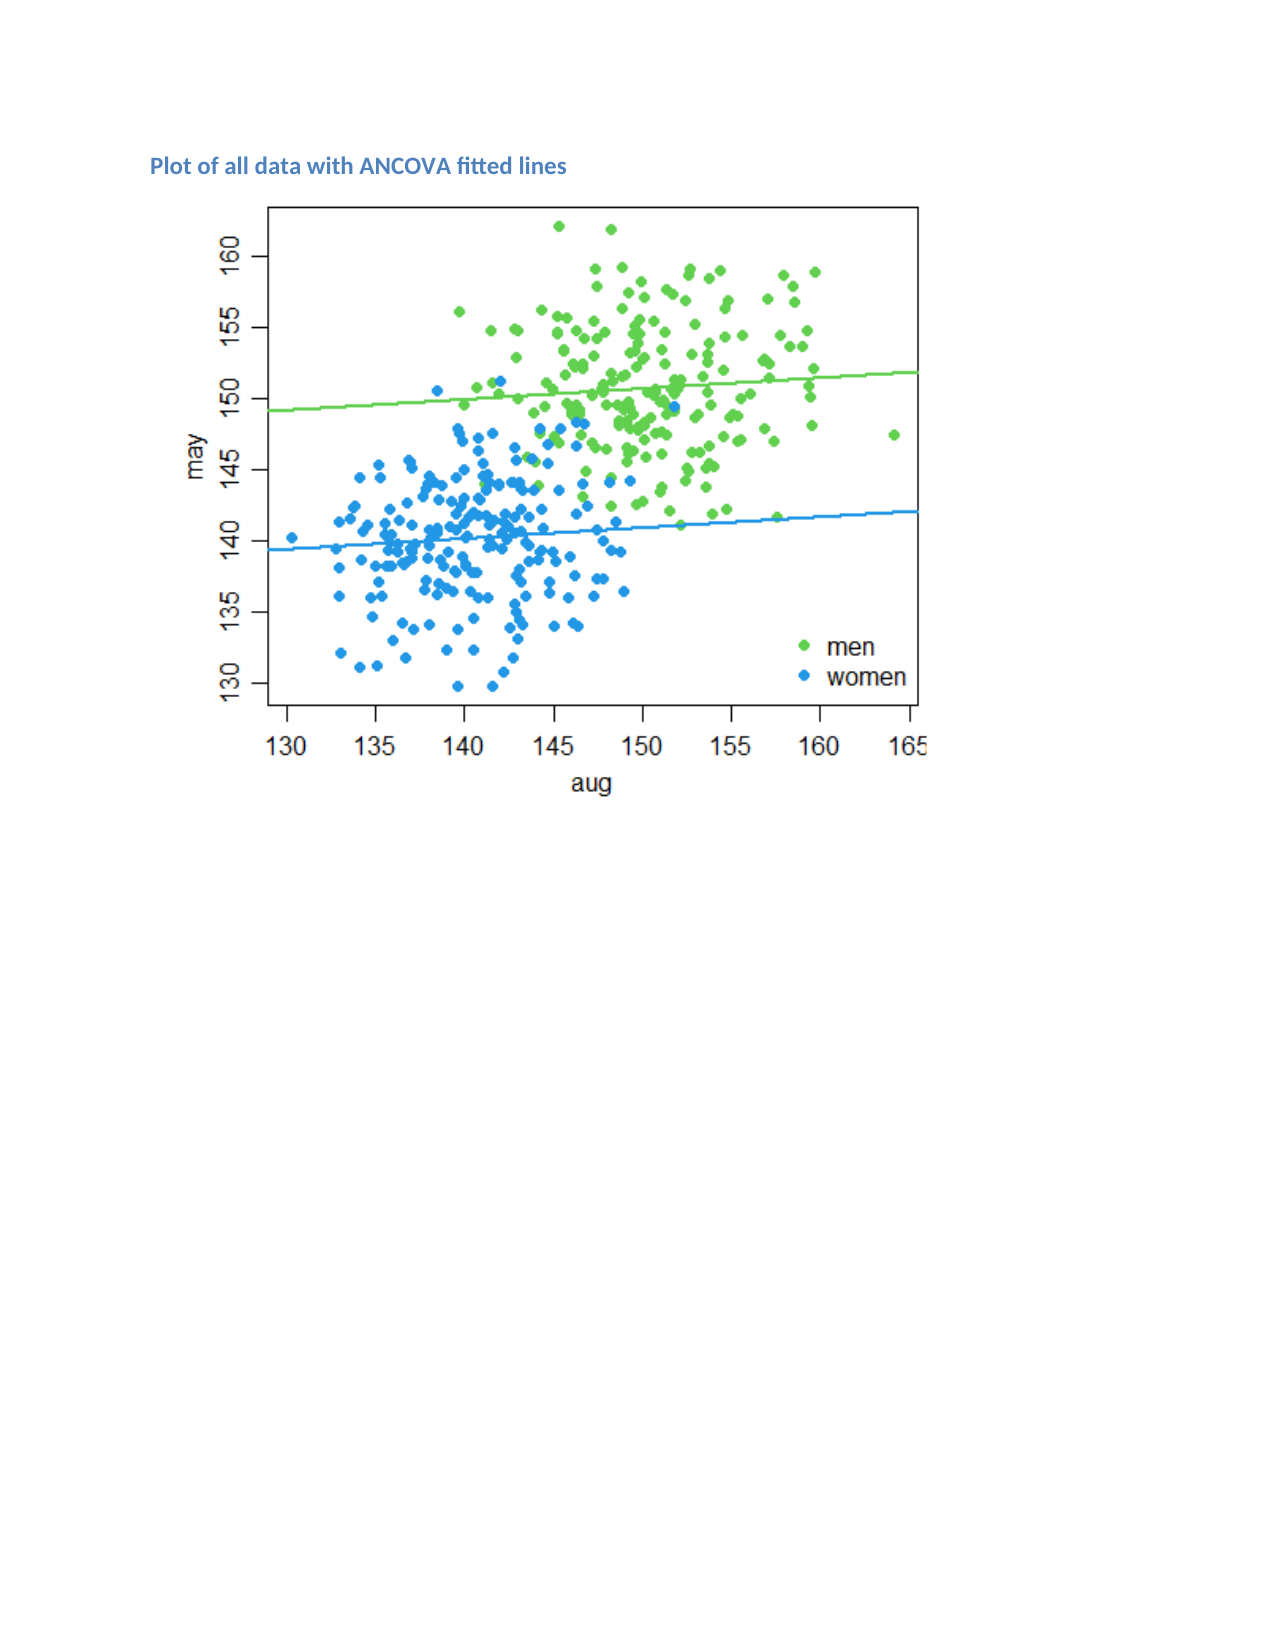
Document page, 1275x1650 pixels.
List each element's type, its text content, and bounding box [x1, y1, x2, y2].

picture [168, 199, 927, 806]
subtitle Plot of all data with ANCOVA fitted lines [150, 150, 1125, 181]
